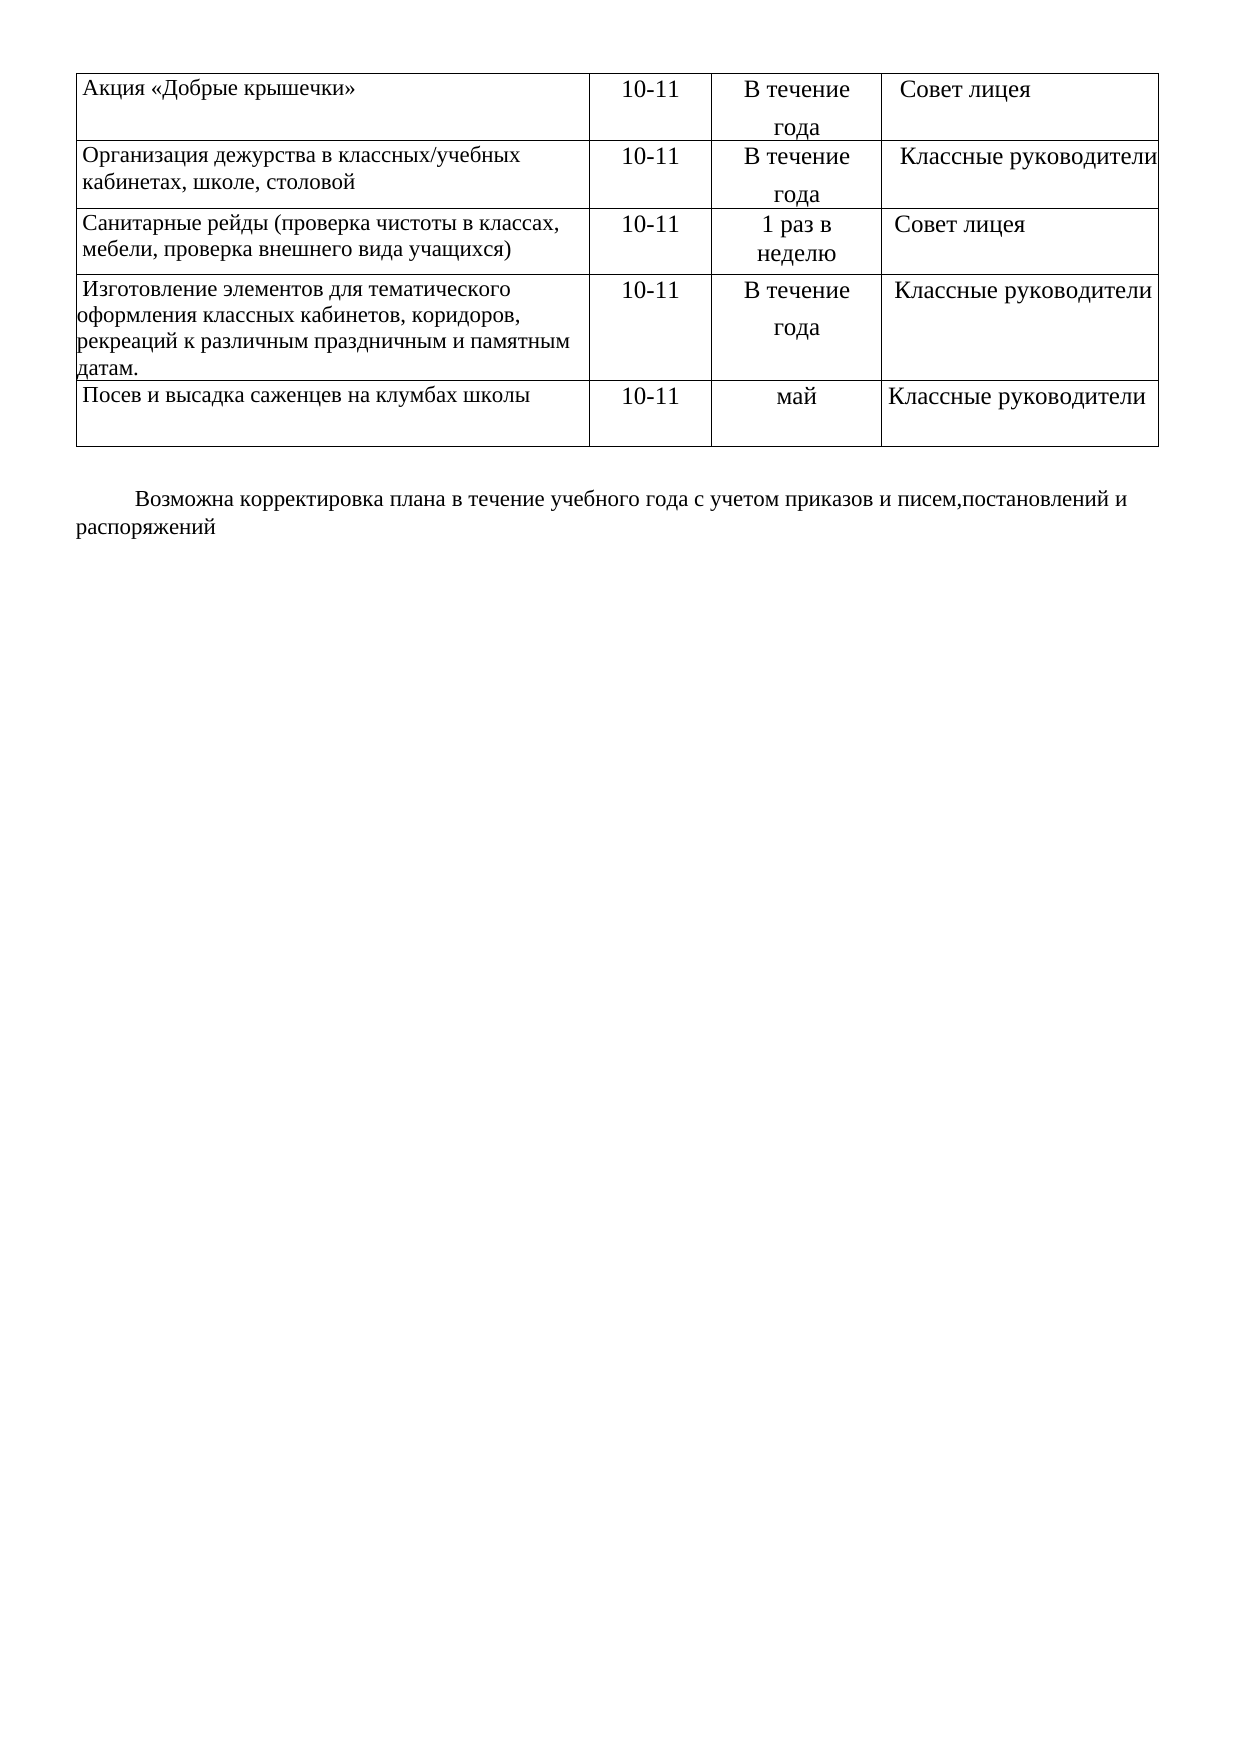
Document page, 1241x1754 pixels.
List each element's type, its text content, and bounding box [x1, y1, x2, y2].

table_cell 10-11 [590, 74, 711, 140]
table_cell Классные руководители [882, 275, 1158, 380]
table_cell Классные руководители [882, 381, 1158, 446]
table_cell В течение года [712, 74, 881, 140]
table_cell Совет лицея [882, 74, 1158, 140]
table_cell май [712, 381, 881, 446]
table_cell Организация дежурства в классных/учебных кабинетах, школе, столовой [77, 141, 589, 208]
table_cell 10-11 [590, 141, 711, 208]
table_cell 1 раз в неделю [712, 209, 881, 274]
table_cell 10-11 [590, 209, 711, 274]
table_cell Акция «Добрые крышечки» [77, 74, 589, 140]
table_cell Классные руководители [882, 141, 1158, 208]
table_cell Совет лицея [882, 209, 1158, 274]
table_cell Санитарные рейды (проверка чистоты в классах, мебели, проверка внешнего вида учащихся) [77, 209, 589, 274]
table_cell 10-11 [590, 381, 711, 446]
table_cell В течение года [712, 275, 881, 380]
table_cell Посев и высадка саженцев на клумбах школы [77, 381, 589, 446]
table_cell В течение года [712, 141, 881, 208]
table_cell Изготовление элементов для тематического оформления классных кабинетов, коридоров, рекреаций к различным праздничным и памятным датам. [77, 275, 589, 380]
table_cell 10-11 [590, 275, 711, 380]
text Возможна корректировка плана в течение учебного года с учетом приказов и писем,постановлений и распоряжений [76, 485, 1151, 539]
